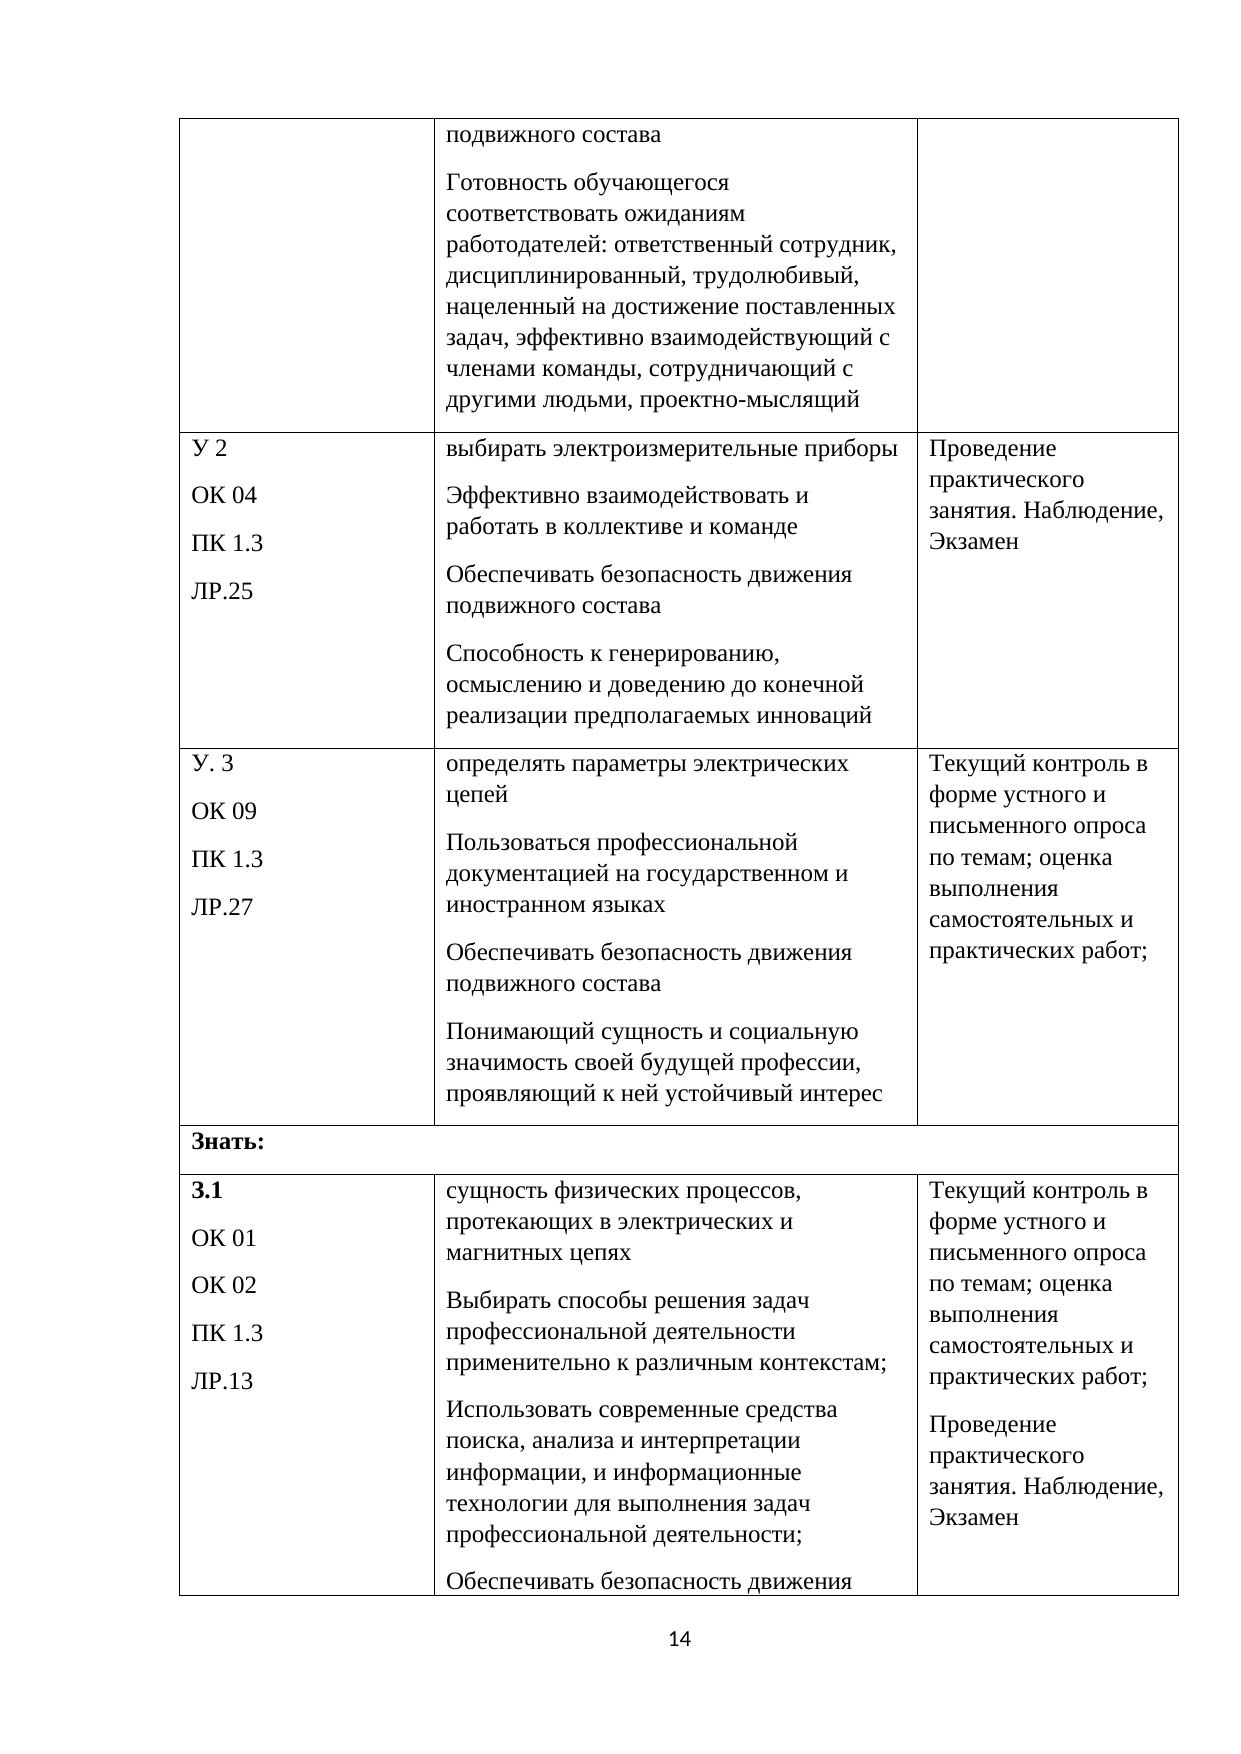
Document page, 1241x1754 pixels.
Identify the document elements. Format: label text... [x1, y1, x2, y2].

table_cell определять параметры электрических цепей Пользоваться профессиональной документацией на государственном и иностранном языках Обеспечивать безопасность движения подвижного состава Понимающий сущность и социальную значимость своей будущей профессии, проявляющий к ней устойчивый интерес [435, 749, 917, 1125]
table_cell У. 3 ОК 09 ПК 1.3 ЛР.27 [180, 749, 434, 1125]
table_cell Текущий контроль в форме устного и письменного опроса по темам; оценка выполнения самостоятельных и практических работ; [918, 749, 1178, 1125]
table_cell выбирать электроизмерительные приборы Эффективно взаимодействовать и работать в коллективе и команде Обеспечивать безопасность движения подвижного состава Способность к генерированию, осмыслению и доведению до конечной реализации предполагаемых инноваций [435, 433, 917, 747]
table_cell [918, 1175, 1178, 1595]
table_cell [180, 119, 434, 432]
table_cell У 2 ОК 04 ПК 1.3 ЛР.25 [180, 433, 434, 747]
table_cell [435, 1175, 917, 1595]
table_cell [180, 1175, 434, 1595]
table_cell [918, 119, 1178, 432]
table_cell Знать: [180, 1126, 1178, 1174]
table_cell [435, 119, 917, 432]
table_cell Проведение практического занятия. Наблюдение, Экзамен [918, 433, 1178, 747]
